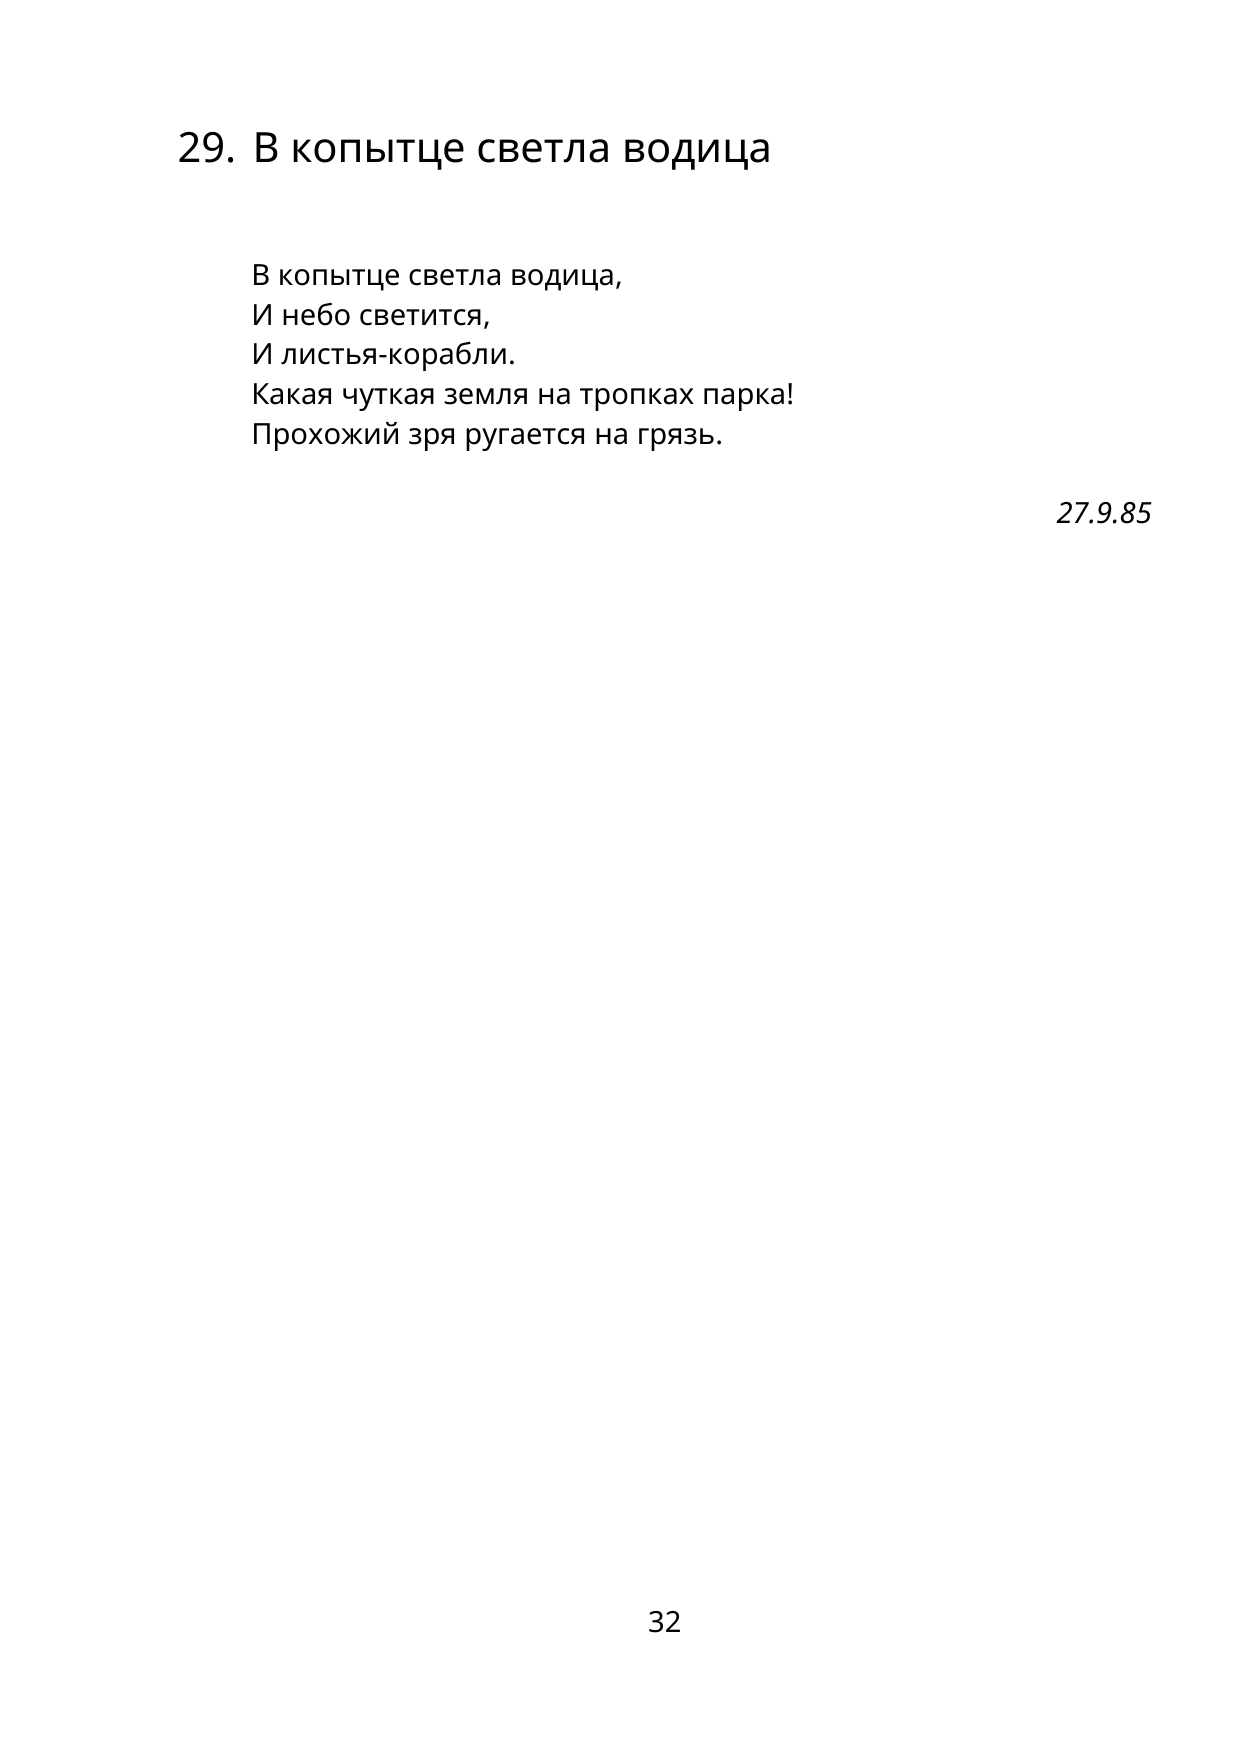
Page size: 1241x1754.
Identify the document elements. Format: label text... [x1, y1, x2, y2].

text Прохожий зря ругается на грязь. [177, 413, 1152, 453]
text 27.9.85 [177, 492, 1152, 532]
text Какая чуткая земля на тропках парка! [177, 373, 1152, 413]
text В копытце светла водица, [177, 254, 1152, 294]
text И небо светится, [177, 294, 1152, 334]
list В копытце светла водица [177, 118, 1152, 175]
text И листья-корабли. [177, 334, 1152, 373]
